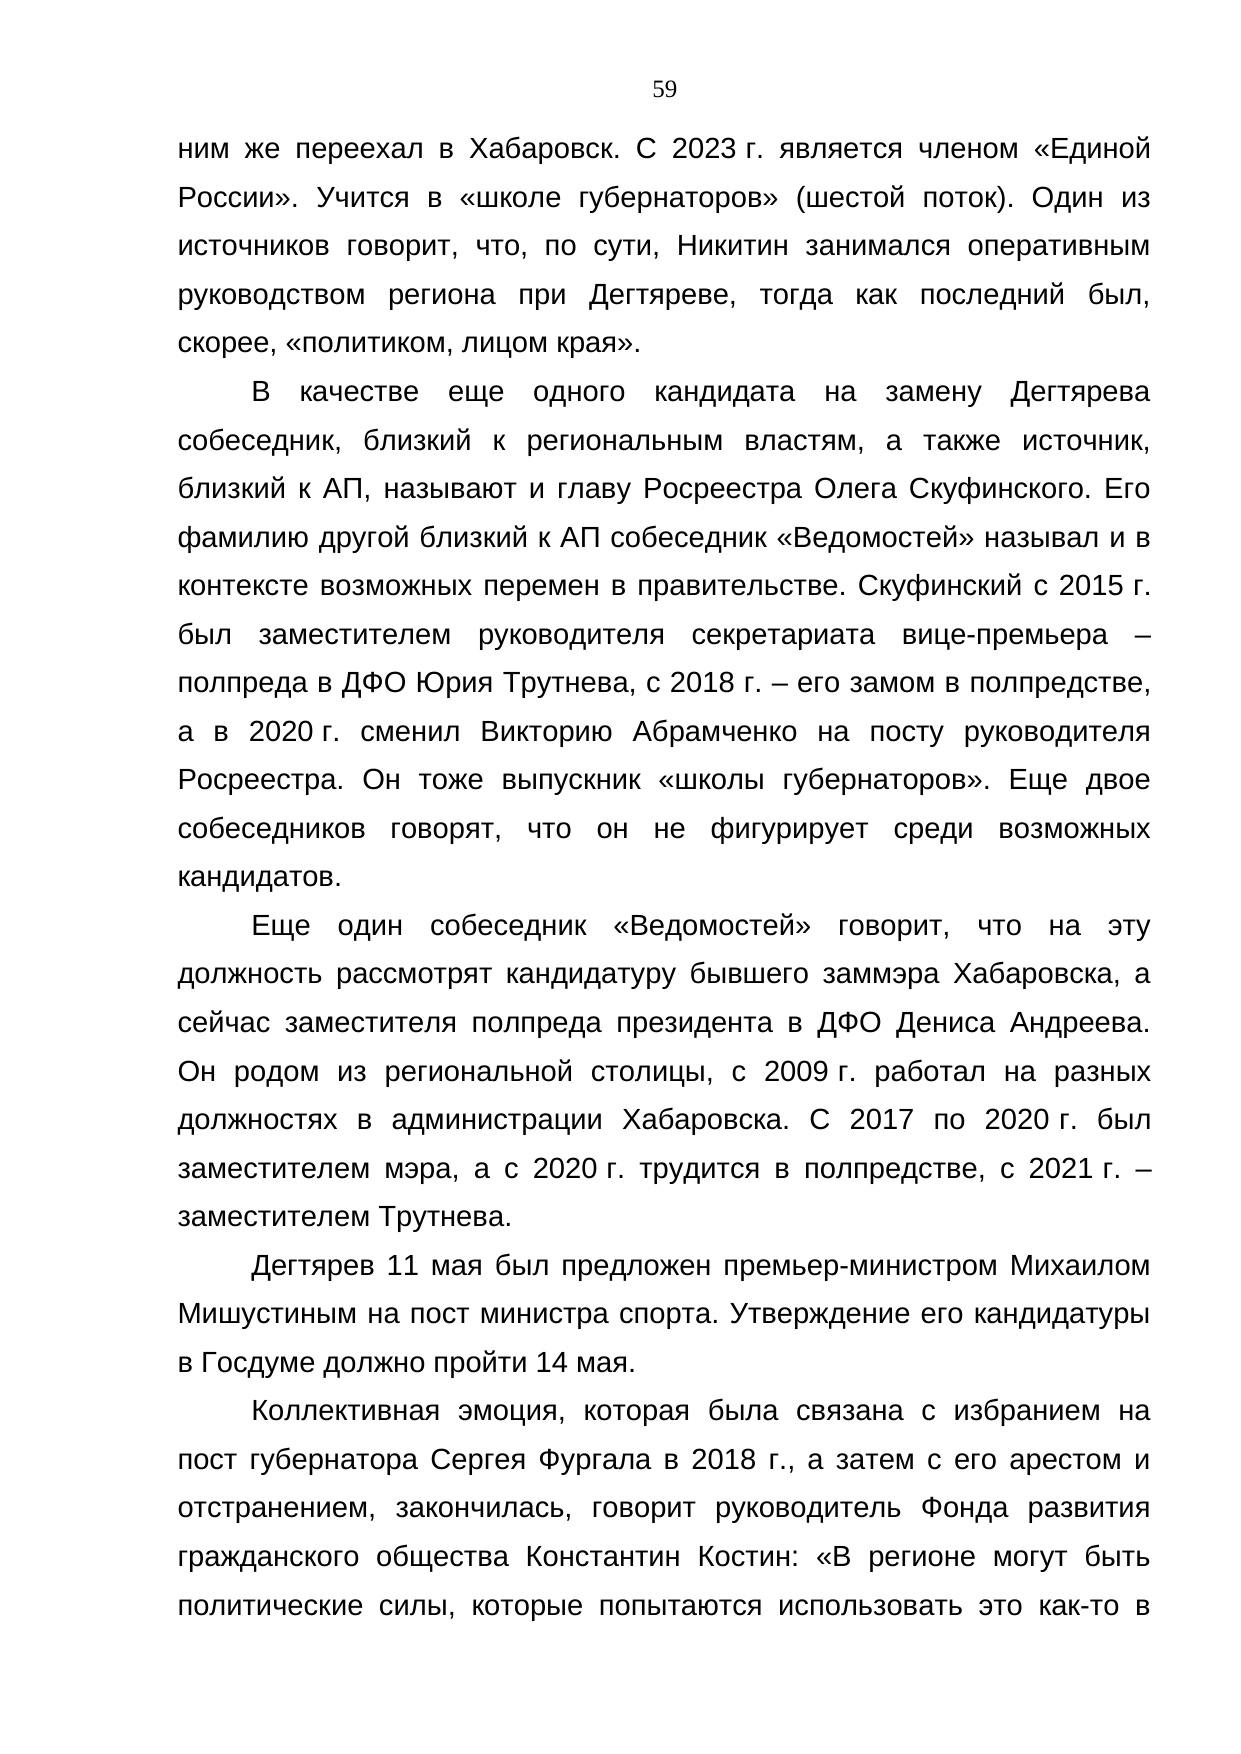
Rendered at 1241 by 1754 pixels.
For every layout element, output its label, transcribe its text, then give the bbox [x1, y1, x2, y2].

text Дегтярев 11 мая был предложен премьер-министром Михаилом Мишустиным на пост министра спорта. Утверждение его кандидатуры в Госдуме должно пройти 14 мая. [177, 1248, 1152, 1378]
text Еще один собеседник «Ведомостей» говорит, что на эту должность рассмотрят кандидатуру бывшего заммэра Хабаровска, а сейчас заместителя полпреда президента в ДФО Дениса Андреева. Он родом из региональной столицы, с 2009 г. работал на разных должностях в администрации Хабаровска. С 2017 по 2020 г. был заместителем мэра, а с 2020 г. трудится в полпредстве, с 2021 г. – заместителем Трутнева. [177, 908, 1152, 1233]
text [177, 131, 1152, 359]
text В качестве еще одного кандидата на замену Дегтярева собеседник, близкий к региональным властям, а также источник, близкий к АП, называют и главу Росреестра Олега Скуфинского. Его фамилию другой близкий к АП собеседник «Ведомостей» называл и в контексте возможных перемен в правительстве. Скуфинский с 2015 г. был заместителем руководителя секретариата вице-премьера – полпреда в ДФО Юрия Трутнева, с 2018 г. – его замом в полпредстве, а в 2020 г. сменил Викторию Абрамченко на посту руководителя Росреестра. Он тоже выпускник «школы губернаторов». Еще двое собеседников говорят, что он не фигурирует среди возможных кандидатов. [177, 374, 1152, 893]
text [177, 1393, 1152, 1621]
